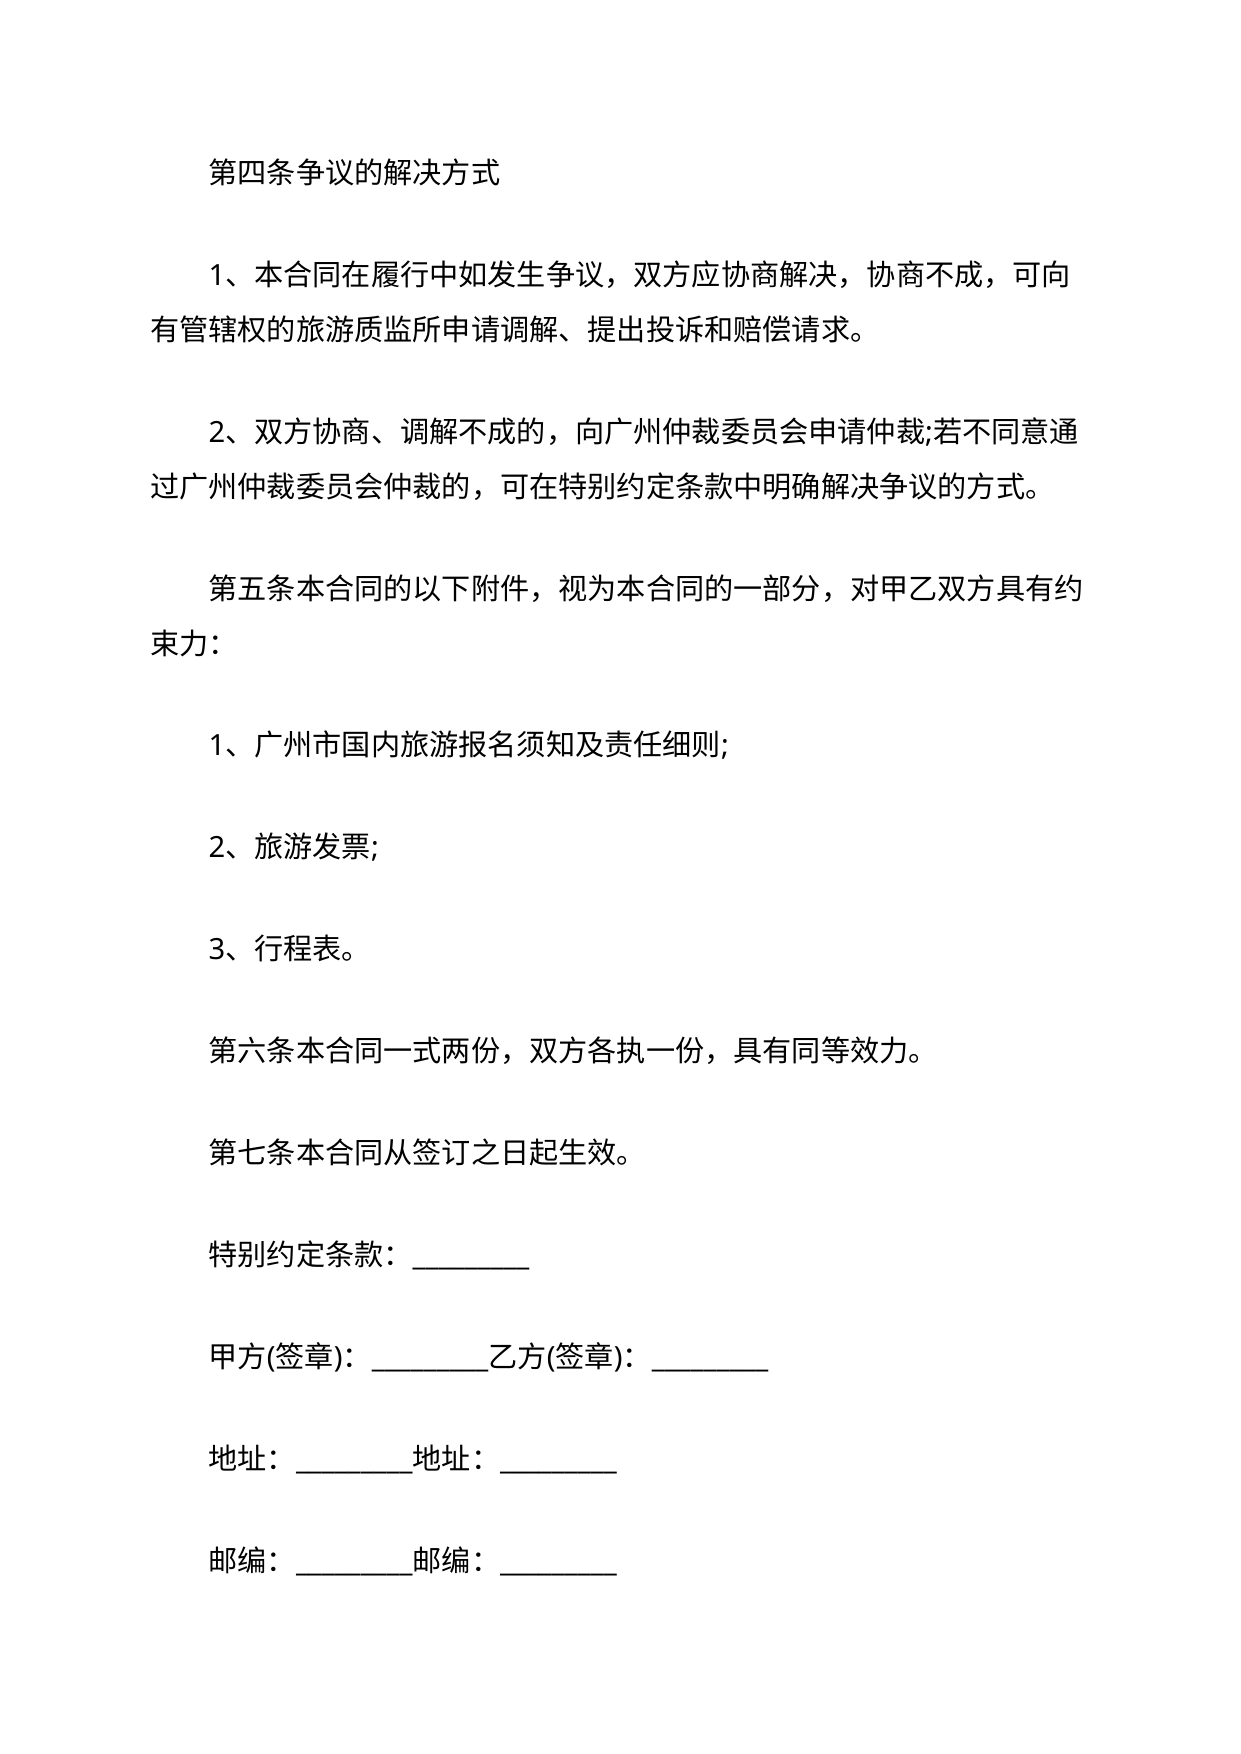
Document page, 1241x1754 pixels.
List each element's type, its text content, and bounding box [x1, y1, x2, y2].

text 第六条本合同一式两份，双方各执一份，具有同等效力。 [150, 1028, 1090, 1070]
text 2、双方协商、调解不成的，向广州仲裁委员会申请仲裁;若不同意通过广州仲裁委员会仲裁的，可在特别约定条款中明确解决争议的方式。 [150, 408, 1090, 506]
text 1、广州市国内旅游报名须知及责任细则; [150, 722, 1090, 764]
text 第五条本合同的以下附件，视为本合同的一部分，对甲乙双方具有约束力： [150, 565, 1090, 662]
text 第七条本合同从签订之日起生效。 [150, 1130, 1090, 1172]
text 地址：_________地址：_________ [150, 1435, 1090, 1478]
text 2、旅游发票; [150, 824, 1090, 866]
text 第四条争议的解决方式 [150, 150, 1090, 192]
text 特别约定条款：_________ [150, 1231, 1090, 1274]
text 3、行程表。 [150, 926, 1090, 968]
text 1、本合同在履行中如发生争议，双方应协商解决，协商不成，可向有管辖权的旅游质监所申请调解、提出投诉和赔偿请求。 [150, 252, 1090, 349]
text 甲方(签章)：_________乙方(签章)：_________ [150, 1333, 1090, 1376]
text 邮编：_________邮编：_________ [150, 1537, 1090, 1580]
